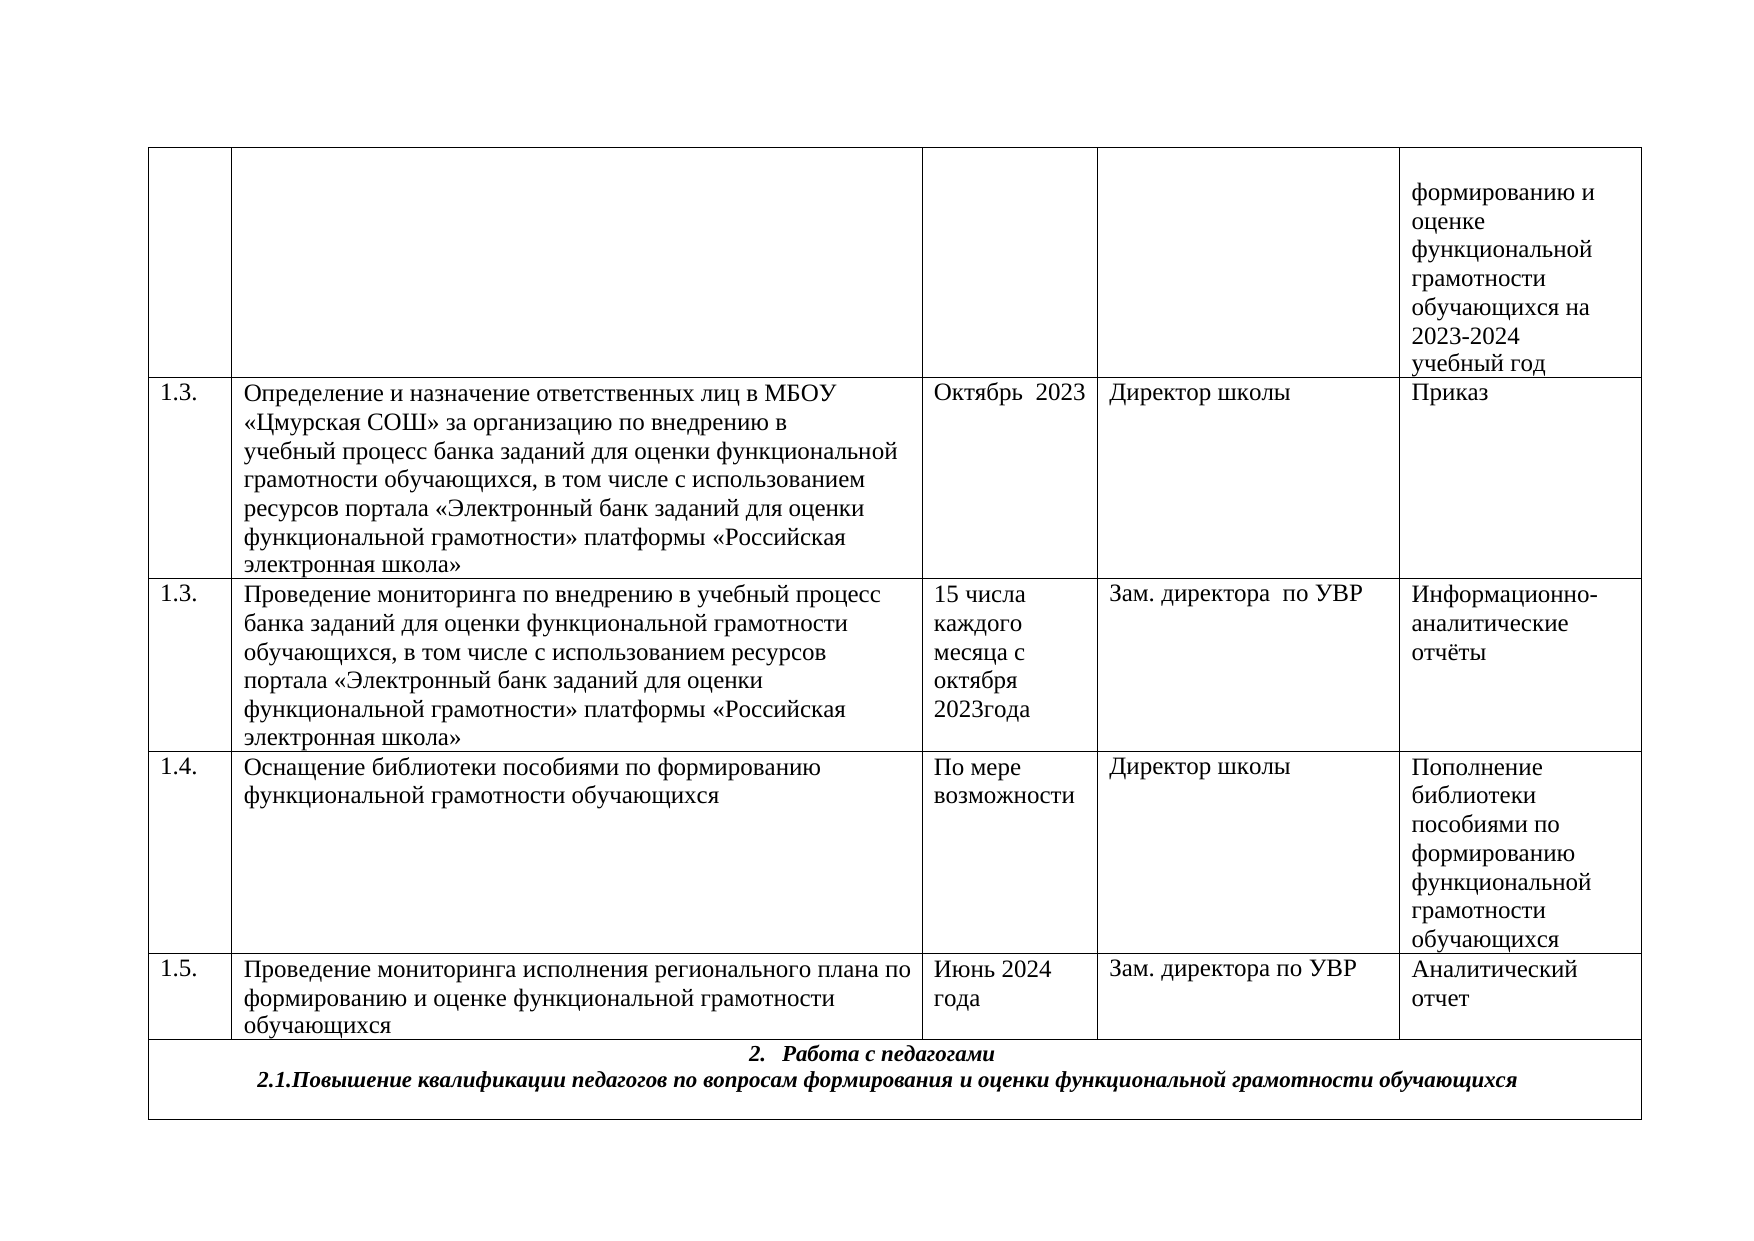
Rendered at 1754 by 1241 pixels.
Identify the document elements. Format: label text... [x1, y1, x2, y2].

table_cell 1.3. [149, 378, 231, 578]
table_cell Директор школы [1098, 378, 1399, 578]
table_cell Октябрь 2023 [923, 378, 1097, 578]
table_header [232, 148, 922, 377]
table_header [149, 148, 231, 377]
table_header [1098, 148, 1399, 377]
table_cell 1.5. [149, 954, 231, 1039]
table_cell Июнь 2024 года [923, 954, 1097, 1039]
table_cell 1.4. [149, 752, 231, 953]
table_cell Зам. директора по УВР [1098, 954, 1399, 1039]
table_cell 15 числа каждого месяца с октября 2023года [923, 579, 1097, 751]
table_cell Приказ [1400, 378, 1641, 578]
table_cell Определение и назначение ответственных лиц в МБОУ «Цмурская СОШ» за организацию по внедрению в учебный процесс банка заданий для оценки функциональной грамотности обучающихся, в том числе с использованием ресурсов портала «Электронный банк заданий для оценки функциональной грамотности» платформы «Российская электронная школа» [232, 378, 922, 578]
table_cell Зам. директора по УВР [1098, 579, 1399, 751]
table_header формированию и оценке функциональной грамотности обучающихся на 2023-2024 учебный год [1400, 148, 1641, 377]
table_cell Информационно- аналитические отчёты [1400, 579, 1641, 751]
table_header [923, 148, 1097, 377]
table_cell Аналитический отчет [1400, 954, 1641, 1039]
table_cell По мере возможности [923, 752, 1097, 953]
table_cell Пополнение библиотеки пособиями по формированию функциональной грамотности обучающихся [1400, 752, 1641, 953]
table_cell Оснащение библиотеки пособиями по формированию функциональной грамотности обучающихся [232, 752, 922, 953]
table_cell 2. Работа с педагогами 2.1.Повышение квалификации педагогов по вопросам формирования и оценки функциональной грамотности обучающихся [149, 1040, 1641, 1118]
table_cell Директор школы [1098, 752, 1399, 953]
table_cell 1.3. [149, 579, 231, 751]
table_cell Проведение мониторинга исполнения регионального плана по формированию и оценке функциональной грамотности обучающихся [232, 954, 922, 1039]
table_cell Проведение мониторинга по внедрению в учебный процесс банка заданий для оценки функциональной грамотности обучающихся, в том числе с использованием ресурсов портала «Электронный банк заданий для оценки функциональной грамотности» платформы «Российская электронная школа» [232, 579, 922, 751]
